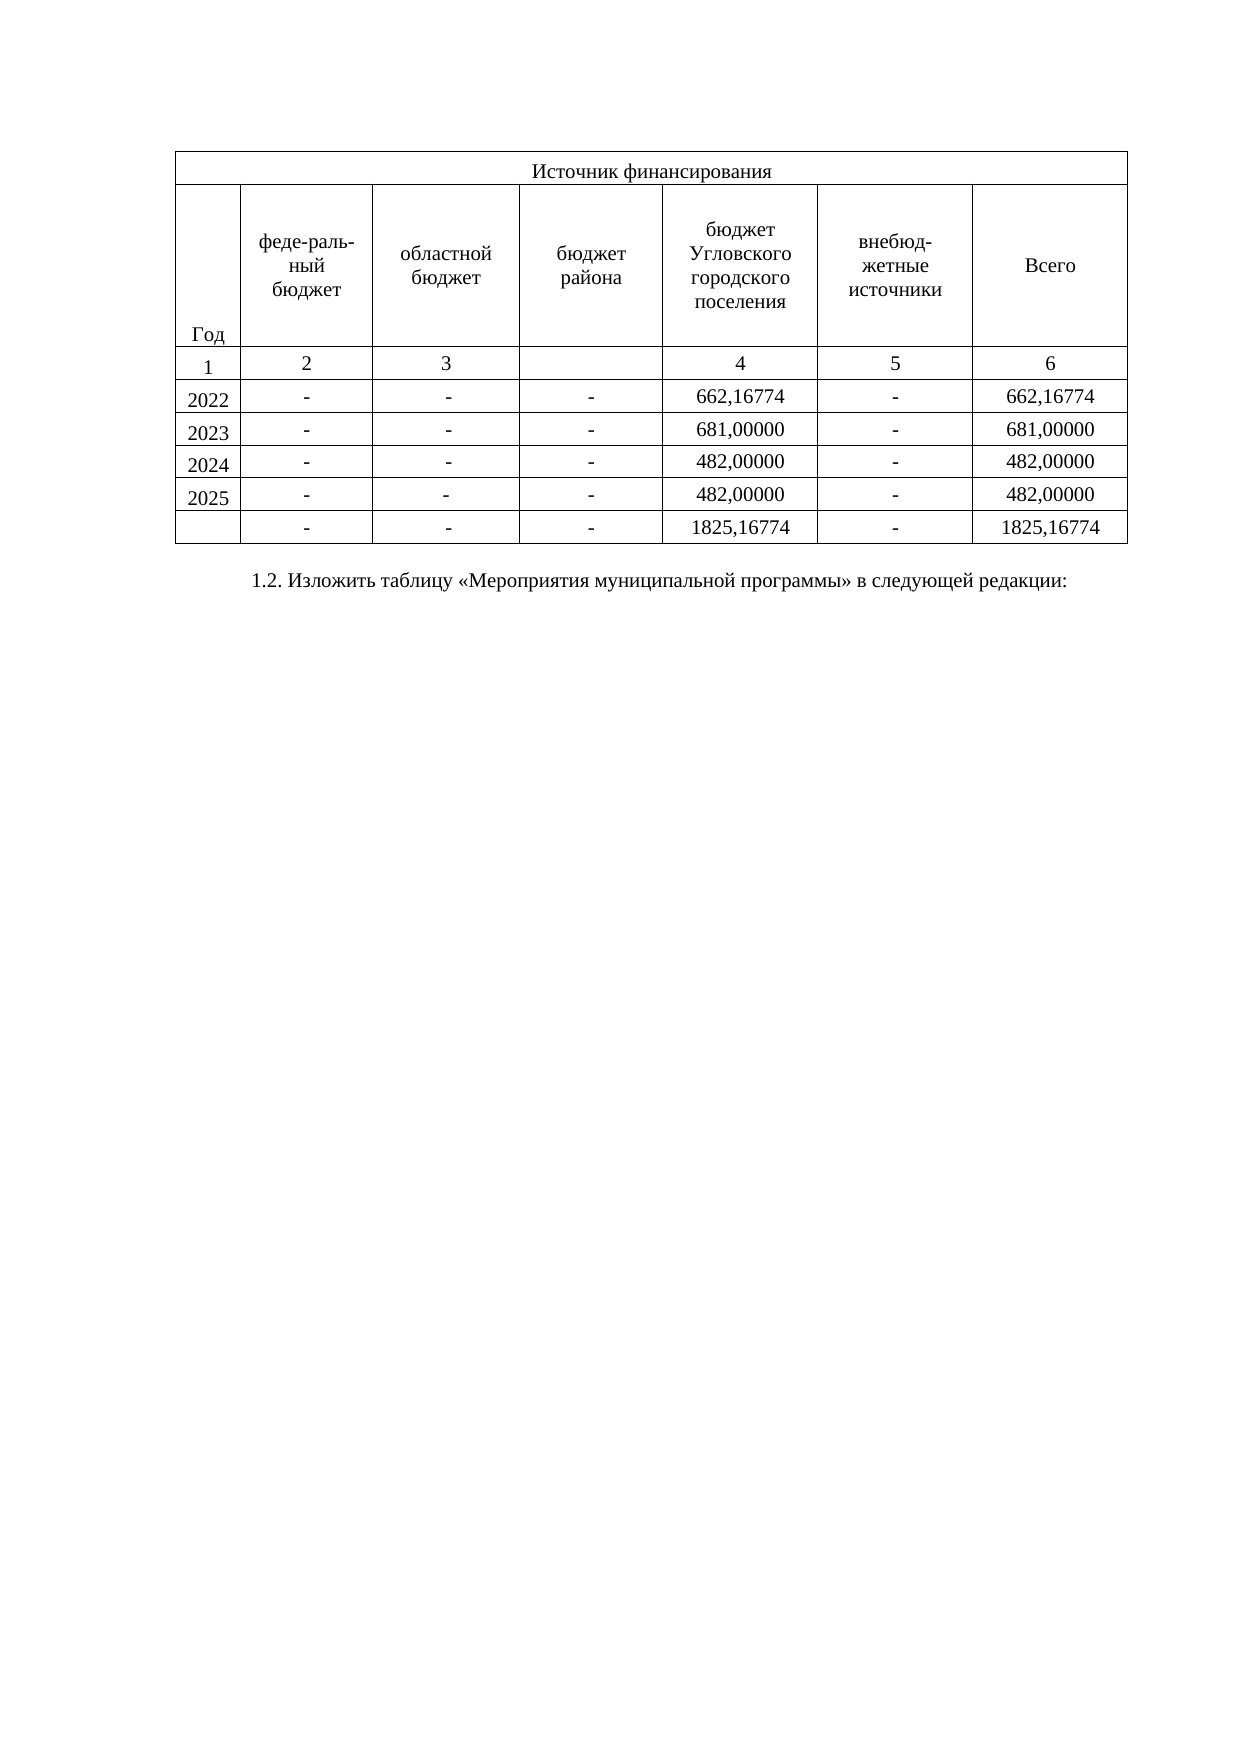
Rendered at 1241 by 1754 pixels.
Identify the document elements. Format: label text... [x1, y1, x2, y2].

table_cell 482,00000 [973, 478, 1127, 510]
table_cell бюджет района [520, 185, 662, 346]
table_cell [176, 511, 240, 543]
table_cell - [818, 478, 972, 510]
table_cell 482,00000 [973, 446, 1127, 477]
table_cell - [241, 380, 372, 412]
table_cell 2 [241, 347, 372, 379]
table_cell - [818, 446, 972, 477]
table_cell бюджет Угловского городского поселения [663, 185, 817, 346]
table_cell - [241, 446, 372, 477]
table_cell 2024 [176, 446, 240, 477]
table_cell - [818, 511, 972, 543]
table_cell 2023 [176, 413, 240, 444]
table_cell - [373, 446, 519, 477]
table_cell феде-раль-ный бюджет [241, 185, 372, 346]
table_cell - [520, 413, 662, 444]
table_cell 6 [973, 347, 1127, 379]
table_cell 3 [373, 347, 519, 379]
table_cell - [373, 380, 519, 412]
table_cell [520, 347, 662, 379]
table_cell - [520, 380, 662, 412]
table_cell - [373, 413, 519, 444]
table_cell 482,00000 [663, 478, 817, 510]
table_cell внебюд-жетные источники [818, 185, 972, 346]
table_cell 1825,16774 [663, 511, 817, 543]
table_cell 4 [663, 347, 817, 379]
table_cell - [520, 511, 662, 543]
table_header Источник финансирования [176, 152, 1127, 183]
table_cell Всего [973, 185, 1127, 346]
table_cell 2022 [176, 380, 240, 412]
table_cell 681,00000 [663, 413, 817, 444]
table_cell 2025 [176, 478, 240, 510]
table_cell - [818, 380, 972, 412]
table_cell - [520, 478, 662, 510]
table_cell 482,00000 [663, 446, 817, 477]
table_cell - [520, 446, 662, 477]
table_cell Год [176, 185, 240, 346]
table_cell - [373, 478, 519, 510]
table_cell 1825,16774 [973, 511, 1127, 543]
table_cell 1 [176, 347, 240, 379]
table_cell - [241, 478, 372, 510]
table_cell 662,16774 [663, 380, 817, 412]
table_cell - [241, 413, 372, 444]
table_cell - [241, 511, 372, 543]
table_cell областной бюджет [373, 185, 519, 346]
table_cell 662,16774 [973, 380, 1127, 412]
table_cell 681,00000 [973, 413, 1127, 444]
table_cell 5 [818, 347, 972, 379]
table_cell - [818, 413, 972, 444]
table_cell - [373, 511, 519, 543]
text 1.2. Изложить таблицу «Мероприятия муниципальной программы» в следующей редакции: [177, 568, 1152, 592]
